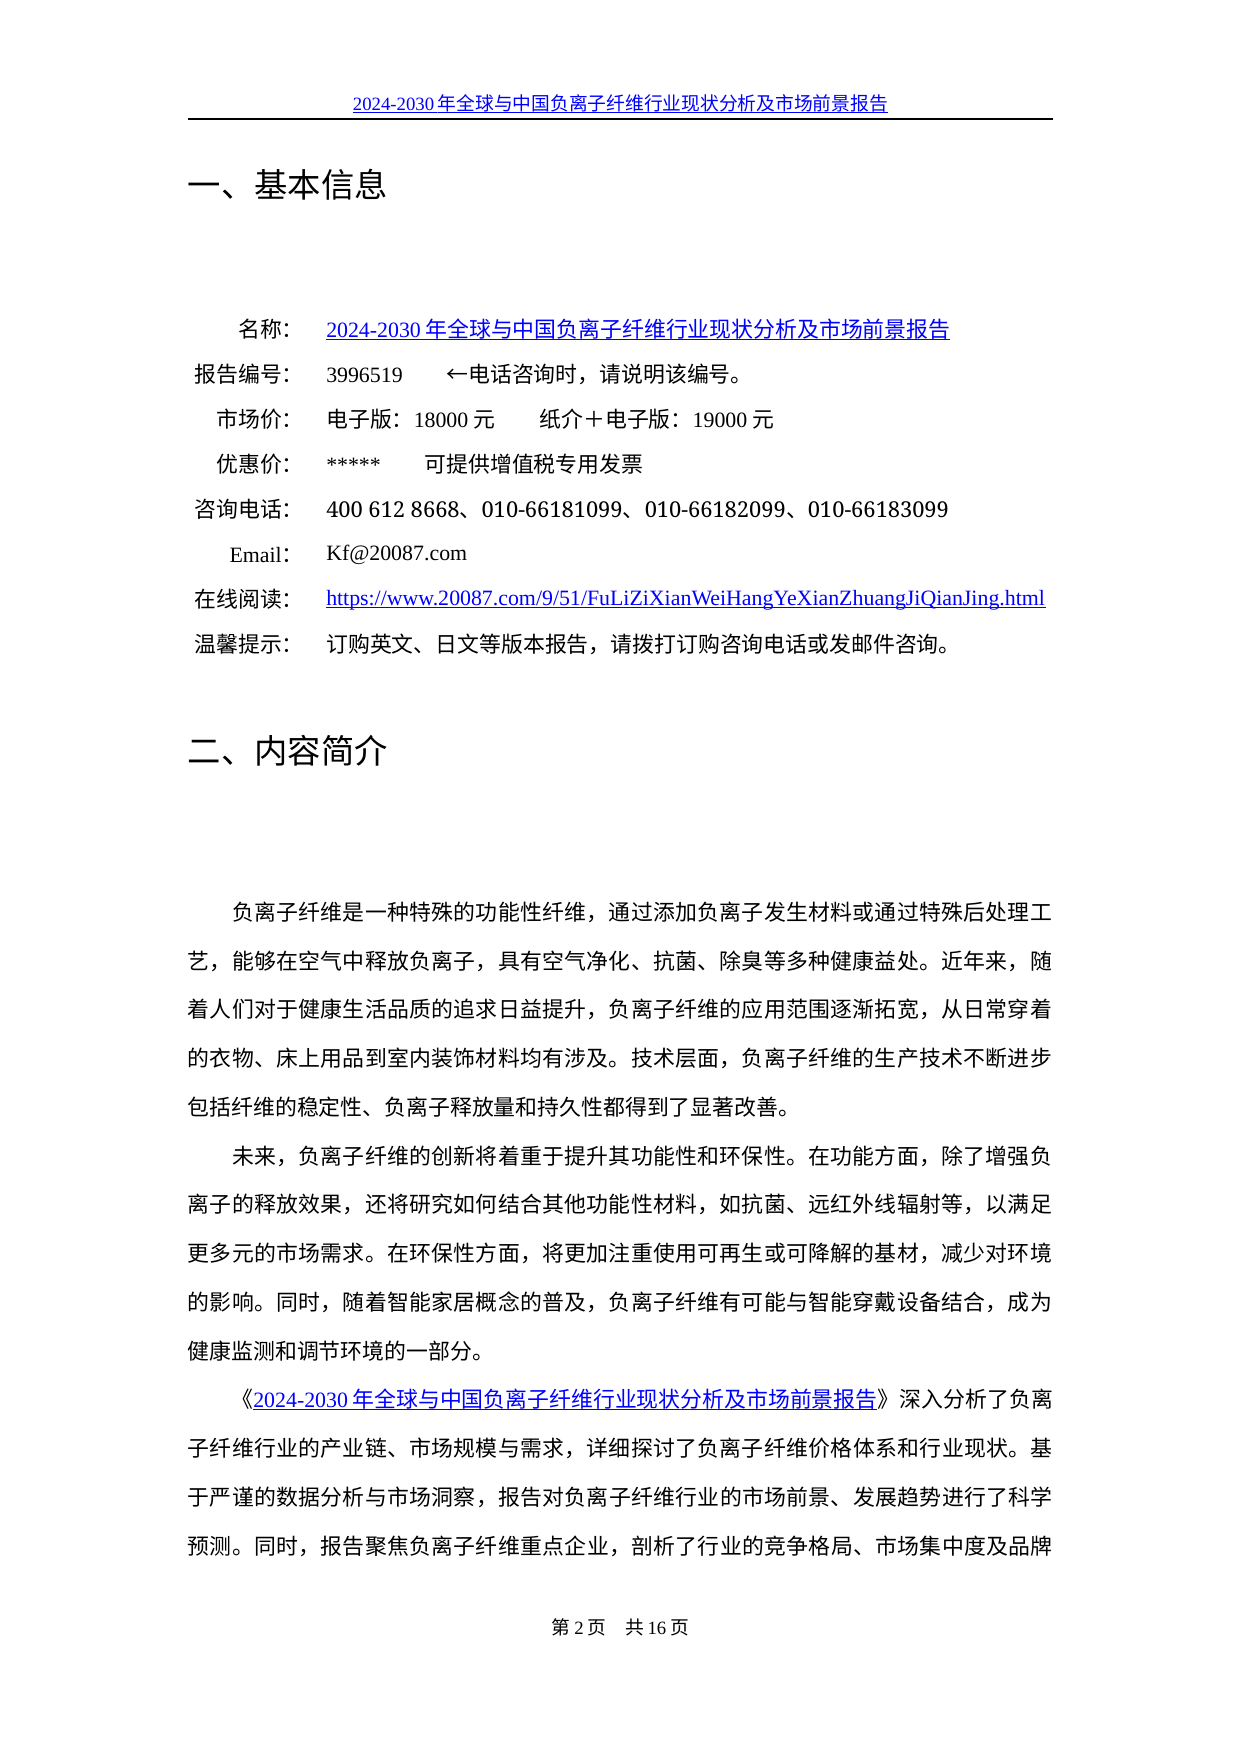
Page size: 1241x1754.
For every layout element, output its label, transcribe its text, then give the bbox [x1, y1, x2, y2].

table_cell 在线阅读： [167, 582, 315, 627]
table_cell 温馨提示： [167, 627, 315, 672]
table_cell 市场价： [167, 402, 315, 447]
table_cell 400 612 8668、010-66181099、010-66182099、010-66183099 [315, 492, 1073, 537]
table_cell Email： [167, 537, 315, 582]
table_cell [315, 582, 1073, 627]
table_cell 3996519 ←电话咨询时，请说明该编号。 [315, 357, 1073, 402]
table_cell 报告编号： [167, 357, 315, 402]
title 二、内容简介 [187, 717, 1053, 782]
table_header 名称： [167, 312, 315, 357]
table_cell 电子版：18000 元 纸介＋电子版：19000 元 [315, 402, 1073, 447]
table_cell ***** 可提供增值税专用发票 [315, 447, 1073, 492]
table_header 2024-2030年全球与中国负离子纤维行业现状分析及市场前景报告 [315, 312, 1073, 357]
title 一、基本信息 [187, 150, 1053, 215]
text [187, 894, 1053, 1561]
table_cell 咨询电话： [167, 492, 315, 537]
table_cell Kf@20087.com [315, 537, 1073, 582]
table_cell 订购英文、日文等版本报告，请拨打订购咨询电话或发邮件咨询。 [315, 627, 1073, 672]
table_cell 优惠价： [167, 447, 315, 492]
